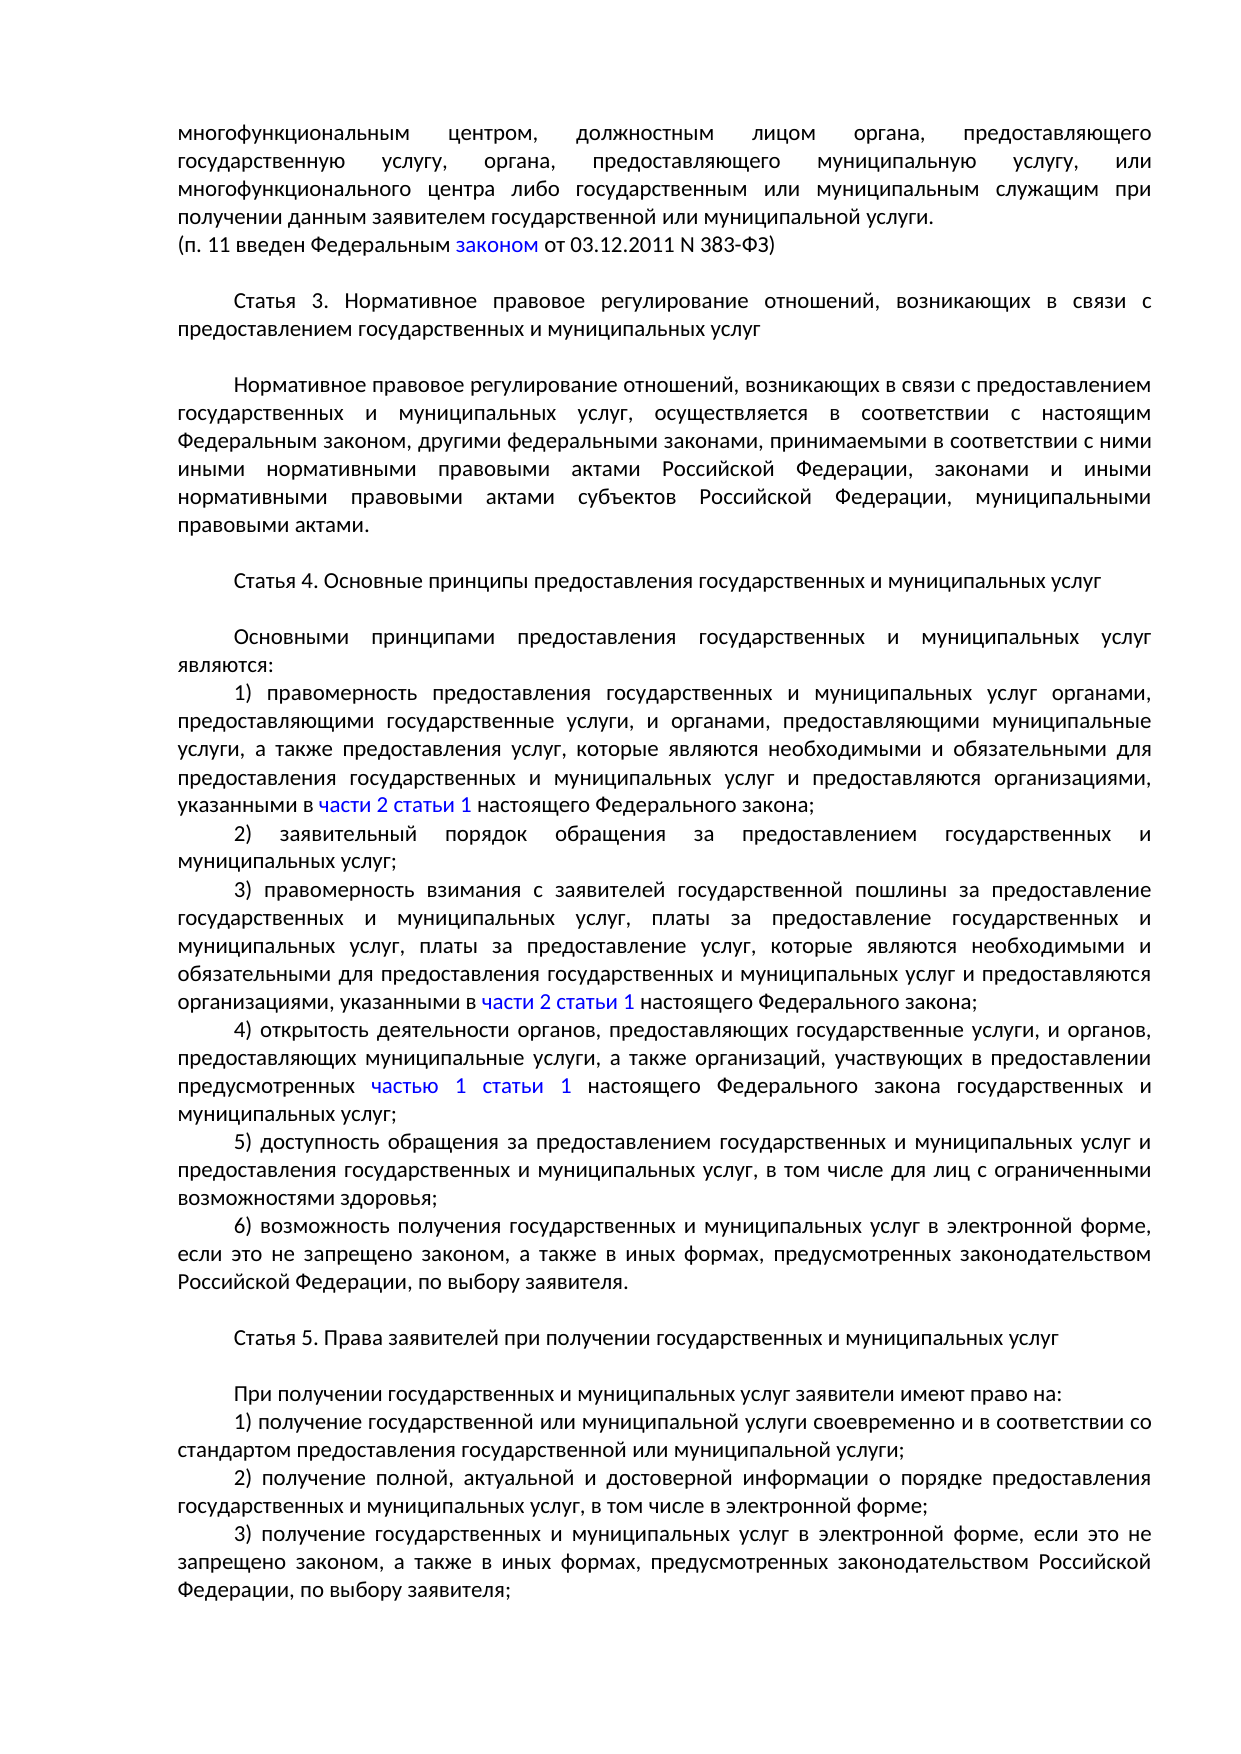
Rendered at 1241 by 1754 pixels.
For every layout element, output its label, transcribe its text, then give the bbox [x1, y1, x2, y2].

text 2) получение полной, актуальной и достоверной информации о порядке предоставления государственных и муниципальных услуг, в том числе в электронной форме; [177, 1463, 1152, 1519]
text Статья 3. Нормативное правовое регулирование отношений, возникающих в связи с предоставлением государственных и муниципальных услуг [177, 286, 1152, 342]
text 3) правомерность взимания с заявителей государственной пошлины за предоставление государственных и муниципальных услуг, платы за предоставление государственных и муниципальных услуг, платы за предоставление услуг, которые являются необходимыми и обязательными для предоставления государственных и муниципальных услуг и предоставляются организациями, указанными в части 2 статьи 1 настоящего Федерального закона; [177, 875, 1152, 1015]
text Нормативное правовое регулирование отношений, возникающих в связи с предоставлением государственных и муниципальных услуг, осуществляется в соответствии с настоящим Федеральным законом, другими федеральными законами, принимаемыми в соответствии с ними иными нормативными правовыми актами Российской Федерации, законами и иными нормативными правовыми актами субъектов Российской Федерации, муниципальными правовыми актами. [177, 370, 1152, 538]
text 1) получение государственной или муниципальной услуги своевременно и в соответствии со стандартом предоставления государственной или муниципальной услуги; [177, 1407, 1152, 1463]
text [177, 118, 1152, 230]
text 2) заявительный порядок обращения за предоставлением государственных и муниципальных услуг; [177, 819, 1152, 875]
text Статья 5. Права заявителей при получении государственных и муниципальных услуг [177, 1323, 1152, 1351]
text Основными принципами предоставления государственных и муниципальных услуг являются: [177, 622, 1152, 678]
text 3) получение государственных и муниципальных услуг в электронной форме, если это не запрещено законом, а также в иных формах, предусмотренных законодательством Российской Федерации, по выбору заявителя; [177, 1519, 1152, 1603]
text 1) правомерность предоставления государственных и муниципальных услуг органами, предоставляющими государственные услуги, и органами, предоставляющими муниципальные услуги, а также предоставления услуг, которые являются необходимыми и обязательными для предоставления государственных и муниципальных услуг и предоставляются организациями, указанными в части 2 статьи 1 настоящего Федерального закона; [177, 678, 1152, 819]
text 5) доступность обращения за предоставлением государственных и муниципальных услуг и предоставления государственных и муниципальных услуг, в том числе для лиц с ограниченными возможностями здоровья; [177, 1127, 1152, 1211]
text 6) возможность получения государственных и муниципальных услуг в электронной форме, если это не запрещено законом, а также в иных формах, предусмотренных законодательством Российской Федерации, по выбору заявителя. [177, 1211, 1152, 1295]
text 4) открытость деятельности органов, предоставляющих государственные услуги, и органов, предоставляющих муниципальные услуги, а также организаций, участвующих в предоставлении предусмотренных частью 1 статьи 1 настоящего Федерального закона государственных и муниципальных услуг; [177, 1015, 1152, 1127]
text При получении государственных и муниципальных услуг заявители имеют право на: [177, 1379, 1152, 1407]
text Статья 4. Основные принципы предоставления государственных и муниципальных услуг [177, 566, 1152, 594]
text (п. 11 введен Федеральным законом от 03.12.2011 N 383-ФЗ) [177, 230, 1152, 258]
